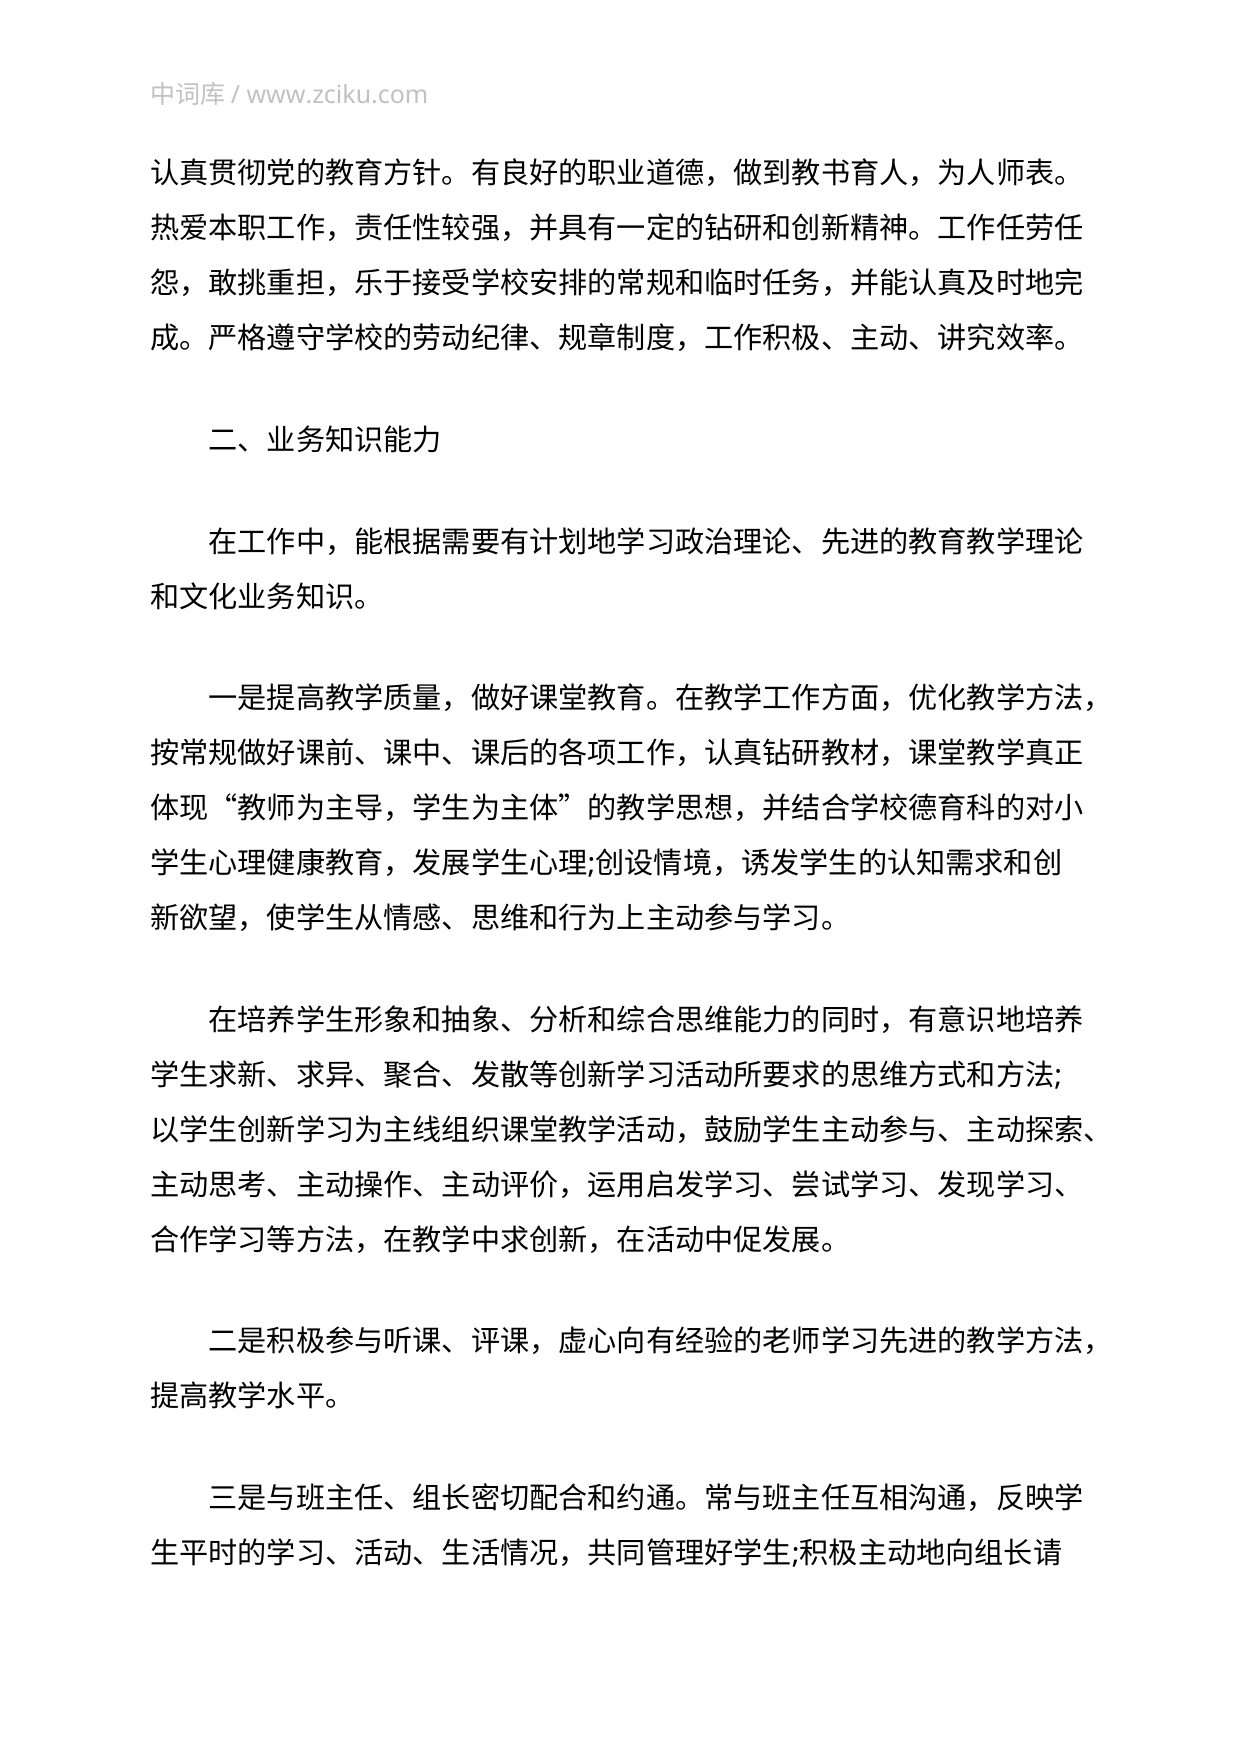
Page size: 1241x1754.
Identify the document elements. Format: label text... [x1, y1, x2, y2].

text 在工作中，能根据需要有计划地学习政治理论、先进的教育教学理论和文化业务知识。 [150, 518, 1090, 615]
text 在培养学生形象和抽象、分析和综合思维能力的同时，有意识地培养学生求新、求异、聚合、发散等创新学习活动所要求的思维方式和方法;以学生创新学习为主线组织课堂教学活动，鼓励学生主动参与、主动探索、主动思考、主动操作、主动评价，运用启发学习、尝试学习、发现学习、合作学习等方法，在教学中求创新，在活动中促发展。 [150, 996, 1090, 1258]
text 二是积极参与听课、评课，虚心向有经验的老师学习先进的教学方法，提高教学水平。 [150, 1318, 1090, 1415]
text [150, 150, 1090, 357]
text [150, 1474, 1090, 1572]
text 二、业务知识能力 [150, 416, 1090, 459]
text 一是提高教学质量，做好课堂教育。在教学工作方面，优化教学方法，按常规做好课前、课中、课后的各项工作，认真钻研教材，课堂教学真正体现“教师为主导，学生为主体”的教学思想，并结合学校德育科的对小学生心理健康教育，发展学生心理;创设情境，诱发学生的认知需求和创新欲望，使学生从情感、思维和行为上主动参与学习。 [150, 675, 1090, 937]
